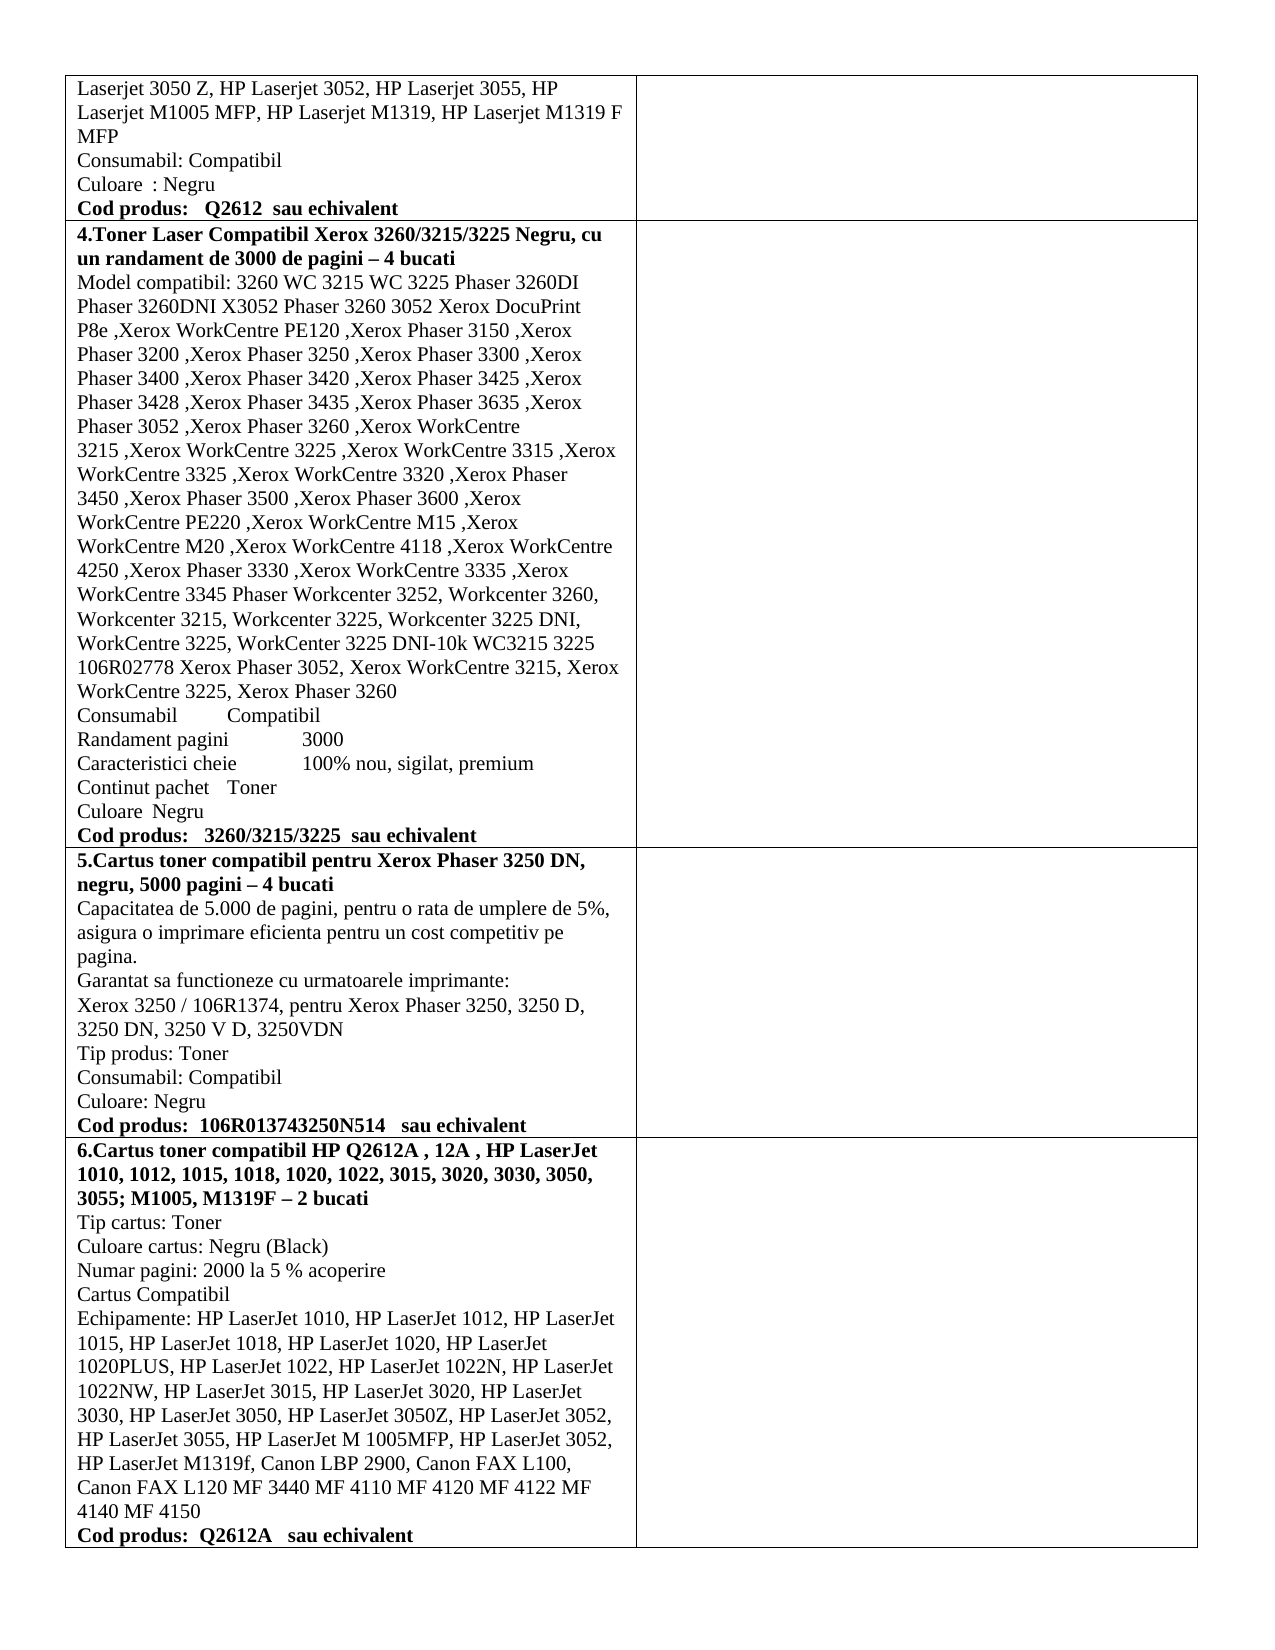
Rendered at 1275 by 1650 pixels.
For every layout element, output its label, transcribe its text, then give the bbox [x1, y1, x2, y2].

table_cell 4.Toner Laser Compatibil Xerox 3260/3215/3225 Negru, cu un randament de 3000 de pagini – 4 bucati Model compatibil: 3260 WC 3215 WC 3225 Phaser 3260DI Phaser 3260DNI X3052 Phaser 3260 3052 Xerox DocuPrint P8e ,Xerox WorkCentre PE120 ,Xerox Phaser 3150 ,Xerox Phaser 3200 ,Xerox Phaser 3250 ,Xerox Phaser 3300 ,Xerox Phaser 3400 ,Xerox Phaser 3420 ,Xerox Phaser 3425 ,Xerox Phaser 3428 ,Xerox Phaser 3435 ,Xerox Phaser 3635 ,Xerox Phaser 3052 ,Xerox Phaser 3260 ,Xerox WorkCentre 3215 ,Xerox WorkCentre 3225 ,Xerox WorkCentre 3315 ,Xerox WorkCentre 3325 ,Xerox WorkCentre 3320 ,Xerox Phaser 3450 ,Xerox Phaser 3500 ,Xerox Phaser 3600 ,Xerox WorkCentre PE220 ,Xerox WorkCentre M15 ,Xerox WorkCentre M20 ,Xerox WorkCentre 4118 ,Xerox WorkCentre 4250 ,Xerox Phaser 3330 ,Xerox WorkCentre 3335 ,Xerox WorkCentre 3345 Phaser Workcenter 3252, Workcenter 3260, Workcenter 3215, Workcenter 3225, Workcenter 3225 DNI, WorkCentre 3225, WorkCenter 3225 DNI-10k WC3215 3225 106R02778 Xerox Phaser 3052, Xerox WorkCentre 3215, Xerox WorkCentre 3225, Xerox Phaser 3260 Consumabil Compatibil Randament pagini 3000 Caracteristici cheie 100% nou, sigilat, premium Continut pachet Toner Culoare Negru Cod produs: 3260/3215/3225 sau echivalent [66, 221, 636, 847]
table_cell [637, 221, 1197, 847]
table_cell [66, 76, 636, 220]
table_cell 5.Cartus toner compatibil pentru Xerox Phaser 3250 DN, negru, 5000 pagini – 4 bucati Capacitatea de 5.000 de pagini, pentru o rata de umplere de 5%, asigura o imprimare eficienta pentru un cost competitiv pe pagina. Garantat sa functioneze cu urmatoarele imprimante: Xerox 3250 / 106R1374, pentru Xerox Phaser 3250, 3250 D, 3250 DN, 3250 V D, 3250VDN Tip produs: Toner Consumabil: Compatibil Culoare: Negru Cod produs: 106R013743250N514 sau echivalent [66, 848, 636, 1137]
table_cell [637, 848, 1197, 1137]
table_cell [637, 76, 1197, 220]
table_cell [637, 1138, 1197, 1547]
table_cell 6.Cartus toner compatibil HP Q2612A , 12A , HP LaserJet 1010, 1012, 1015, 1018, 1020, 1022, 3015, 3020, 3030, 3050, 3055; M1005, M1319F – 2 bucati Tip cartus: Toner Culoare cartus: Negru (Black) Numar pagini: 2000 la 5 % acoperire Cartus Compatibil Echipamente: HP LaserJet 1010, HP LaserJet 1012, HP LaserJet 1015, HP LaserJet 1018, HP LaserJet 1020, HP LaserJet 1020PLUS, HP LaserJet 1022, HP LaserJet 1022N, HP LaserJet 1022NW, HP LaserJet 3015, HP LaserJet 3020, HP LaserJet 3030, HP LaserJet 3050, HP LaserJet 3050Z, HP LaserJet 3052, HP LaserJet 3055, HP LaserJet M 1005MFP, HP LaserJet 3052, HP LaserJet M1319f, Canon LBP 2900, Canon FAX L100, Canon FAX L120 MF 3440 MF 4110 MF 4120 MF 4122 MF 4140 MF 4150 Cod produs: Q2612A sau echivalent [66, 1138, 636, 1547]
